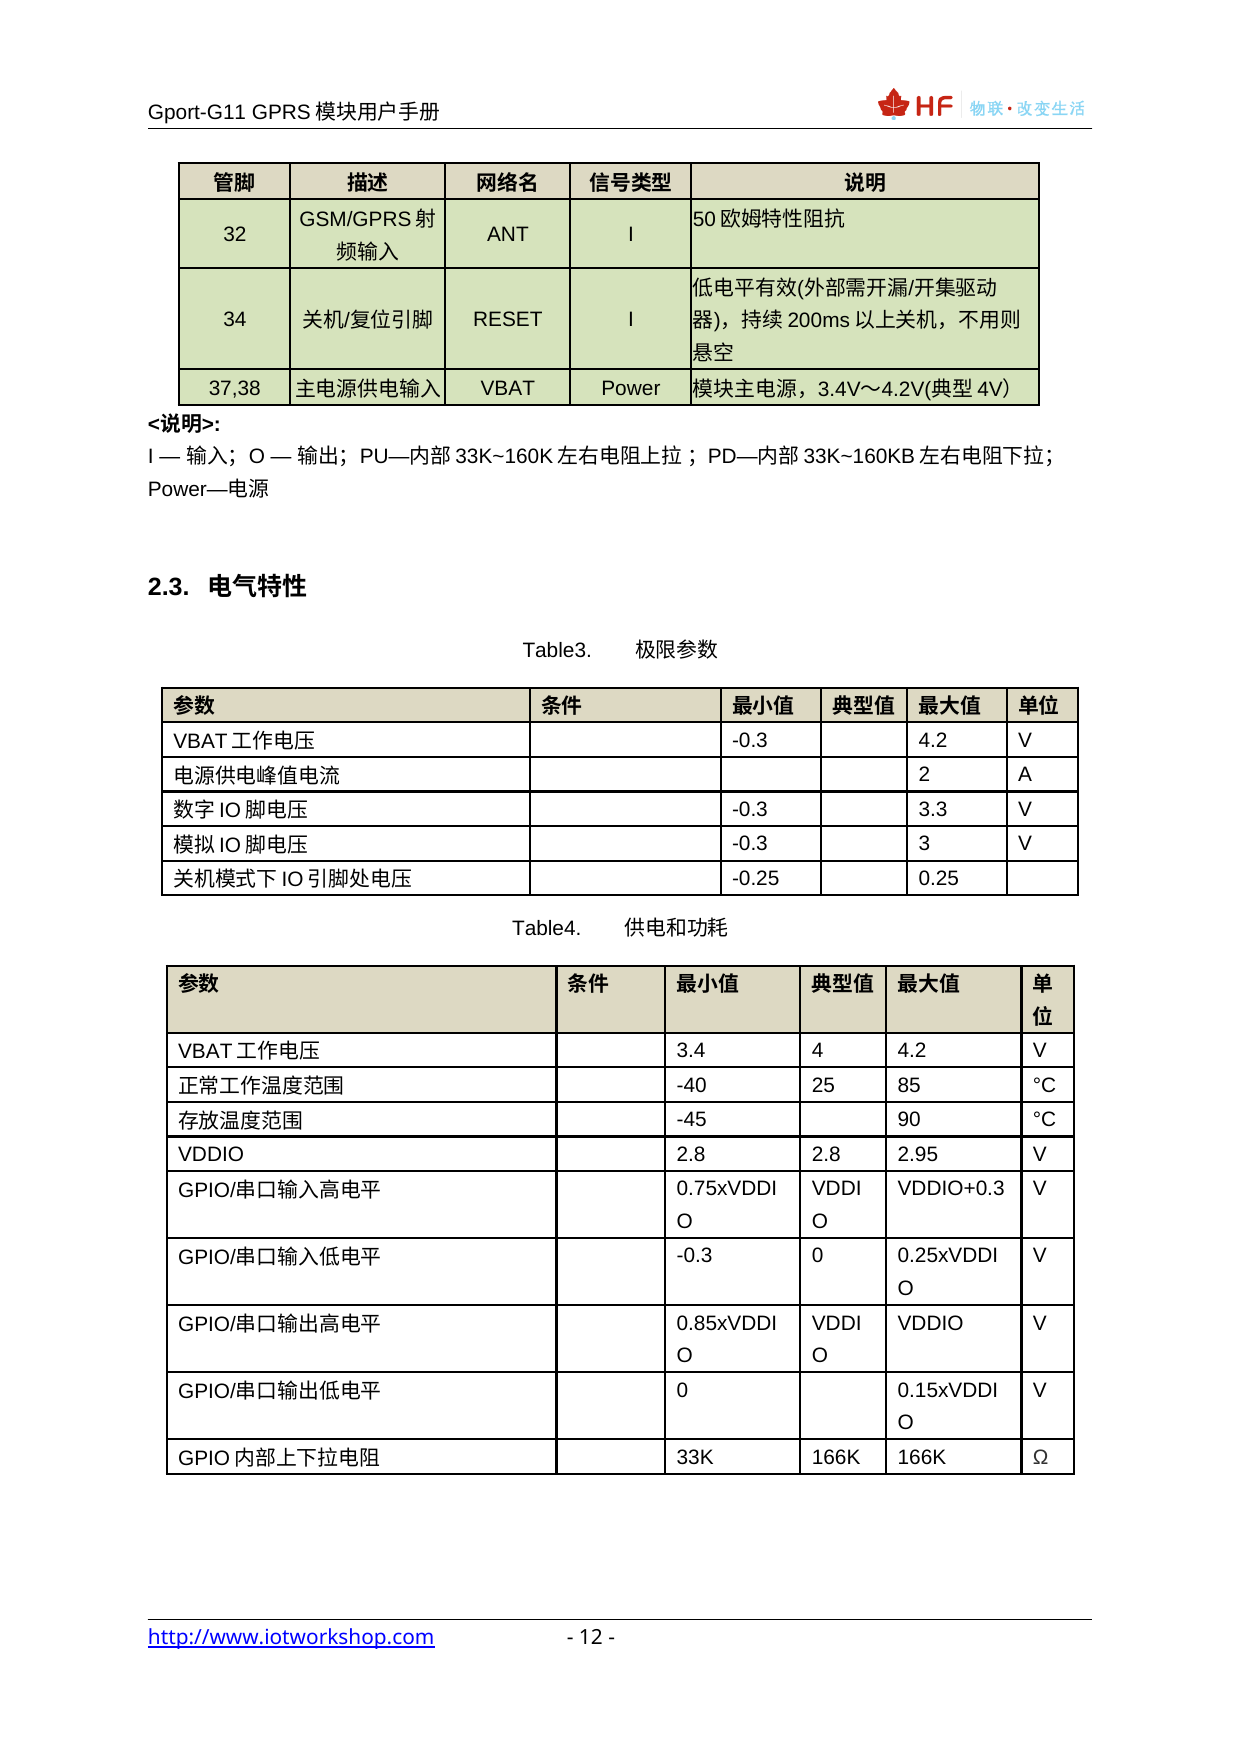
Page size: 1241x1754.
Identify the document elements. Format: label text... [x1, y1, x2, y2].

table_cell Ω [1023, 1440, 1073, 1473]
table_header 描述 [291, 164, 444, 198]
table_header 信号类型 [571, 164, 690, 198]
table_cell VBAT [446, 370, 569, 404]
table_cell -45 [666, 1103, 799, 1135]
table_cell RESET [446, 269, 569, 368]
table_cell V [1023, 1172, 1073, 1237]
table_cell 90 [887, 1103, 1020, 1135]
table_cell 电源供电峰值电流 [163, 758, 529, 790]
table_header 单位 [1023, 967, 1073, 1032]
table_cell 3 [908, 827, 1006, 859]
table_cell [822, 723, 906, 756]
table_cell GPIO内部上下拉电阻 [168, 1440, 555, 1473]
table_cell 2 [908, 758, 1006, 790]
table_cell V [1023, 1373, 1073, 1438]
table_cell VDDIO [887, 1306, 1020, 1371]
table_header 网络名 [446, 164, 569, 198]
table_cell 166K [887, 1440, 1020, 1473]
table_header 典型值 [801, 967, 885, 1032]
table_cell [531, 862, 720, 894]
table_cell 主电源供电输入 [291, 370, 444, 404]
table_cell VBAT工作电压 [163, 723, 529, 756]
table_cell [558, 1373, 664, 1438]
table_cell GPIO/串口输出低电平 [168, 1373, 555, 1438]
table_cell 2.95 [887, 1138, 1020, 1170]
table_cell I [571, 200, 690, 267]
table_cell VDDIO+0.3 [887, 1172, 1020, 1237]
table_cell GPIO/串口输入低电平 [168, 1239, 555, 1304]
table_header 参数 [168, 967, 555, 1032]
table_cell [558, 1440, 664, 1473]
table_cell VDDIO [801, 1306, 885, 1371]
table_cell VBAT工作电压 [168, 1034, 555, 1066]
table_cell 2.8 [801, 1138, 885, 1170]
table_cell 4.2 [887, 1034, 1020, 1066]
subtitle 电气特性 [148, 553, 1092, 618]
table_cell [558, 1034, 664, 1066]
text <说明>: [148, 406, 1092, 438]
table_cell 低电平有效(外部需开漏/开集驱动器)，持续200ms以上关机，不用则悬空 [692, 269, 1038, 368]
table_cell 34 [180, 269, 289, 368]
table_cell 37,38 [180, 370, 289, 404]
table_cell [558, 1068, 664, 1101]
table_cell V [1023, 1034, 1073, 1066]
table_cell -40 [666, 1068, 799, 1101]
table_cell V [1023, 1138, 1073, 1170]
table_cell [531, 793, 720, 825]
text I — 输入；O — 输出；PU—内部33K~160K左右电阻上拉 ；PD—内部33K~160KB左右电阻下拉；Power—电源 [148, 438, 1092, 503]
table_header 最小值 [722, 689, 820, 721]
table_cell V [1023, 1306, 1073, 1371]
table_cell 85 [887, 1068, 1020, 1101]
table_header 说明 [692, 164, 1038, 198]
table_cell [801, 1373, 885, 1438]
text 供电和功耗 [148, 911, 1092, 943]
table_cell [822, 862, 906, 894]
picture [878, 88, 1085, 120]
table_cell VDDIO [801, 1172, 885, 1237]
table_cell V [1008, 827, 1077, 859]
table_header 条件 [558, 967, 664, 1032]
table_cell ANT [446, 200, 569, 267]
table_cell 关机/复位引脚 [291, 269, 444, 368]
table_cell 4 [801, 1034, 885, 1066]
table_cell 存放温度范围 [168, 1103, 555, 1135]
table_cell 模拟IO脚电压 [163, 827, 529, 859]
table_cell GPIO/串口输入高电平 [168, 1172, 555, 1237]
table_cell A [1008, 758, 1077, 790]
table_cell -0.3 [722, 827, 820, 859]
table_cell VDDIO [168, 1138, 555, 1170]
table_cell 32 [180, 200, 289, 267]
table_cell 3.3 [908, 793, 1006, 825]
table_cell [822, 827, 906, 859]
table_cell V [1008, 793, 1077, 825]
table_cell 166K [801, 1440, 885, 1473]
table_cell °C [1023, 1068, 1073, 1101]
table_cell [558, 1239, 664, 1304]
table_header 典型值 [822, 689, 906, 721]
table_cell 模块主电源，3.4V～4.2V(典型4V） [692, 370, 1038, 404]
table_cell 0.15xVDDIO [887, 1373, 1020, 1438]
table_cell °C [1023, 1103, 1073, 1135]
table_cell 0.25 [908, 862, 1006, 894]
table_cell -0.3 [666, 1239, 799, 1304]
table_cell GSM/GPRS射频输入 [291, 200, 444, 267]
table_cell [558, 1138, 664, 1170]
table_cell [822, 758, 906, 790]
table_cell 0 [801, 1239, 885, 1304]
table_cell 0.25xVDDIO [887, 1239, 1020, 1304]
table_cell [558, 1172, 664, 1237]
table_header 单位 [1008, 689, 1077, 721]
table_cell Power [571, 370, 690, 404]
table_cell [558, 1306, 664, 1371]
text 极限参数 [148, 633, 1092, 666]
table_cell -0.3 [722, 793, 820, 825]
table_cell GPIO/串口输出高电平 [168, 1306, 555, 1371]
table_cell 2.8 [666, 1138, 799, 1170]
table_header 最大值 [908, 689, 1006, 721]
table_header 条件 [531, 689, 720, 721]
table_cell [801, 1103, 885, 1135]
table_cell 正常工作温度范围 [168, 1068, 555, 1101]
table_cell 0 [666, 1373, 799, 1438]
table_cell -0.3 [722, 723, 820, 756]
table_header 最大值 [887, 967, 1020, 1032]
table_cell [1008, 862, 1077, 894]
table_cell 数字IO脚电压 [163, 793, 529, 825]
table_cell [531, 758, 720, 790]
table_cell 4.2 [908, 723, 1006, 756]
table_cell [722, 758, 820, 790]
table_cell V [1008, 723, 1077, 756]
table_cell 25 [801, 1068, 885, 1101]
table_cell -0.25 [722, 862, 820, 894]
table_header 管脚 [180, 164, 289, 198]
table_cell [531, 723, 720, 756]
table_cell [558, 1103, 664, 1135]
table_cell V [1023, 1239, 1073, 1304]
table_cell 33K [666, 1440, 799, 1473]
table_cell 50欧姆特性阻抗 [692, 200, 1038, 267]
table_cell 0.85xVDDIO [666, 1306, 799, 1371]
table_cell 3.4 [666, 1034, 799, 1066]
table_header 参数 [163, 689, 529, 721]
table_cell I [571, 269, 690, 368]
table_cell [822, 793, 906, 825]
table_header 最小值 [666, 967, 799, 1032]
table_cell 关机模式下IO引脚处电压 [163, 862, 529, 894]
table_cell 0.75xVDDIO [666, 1172, 799, 1237]
table_cell [531, 827, 720, 859]
